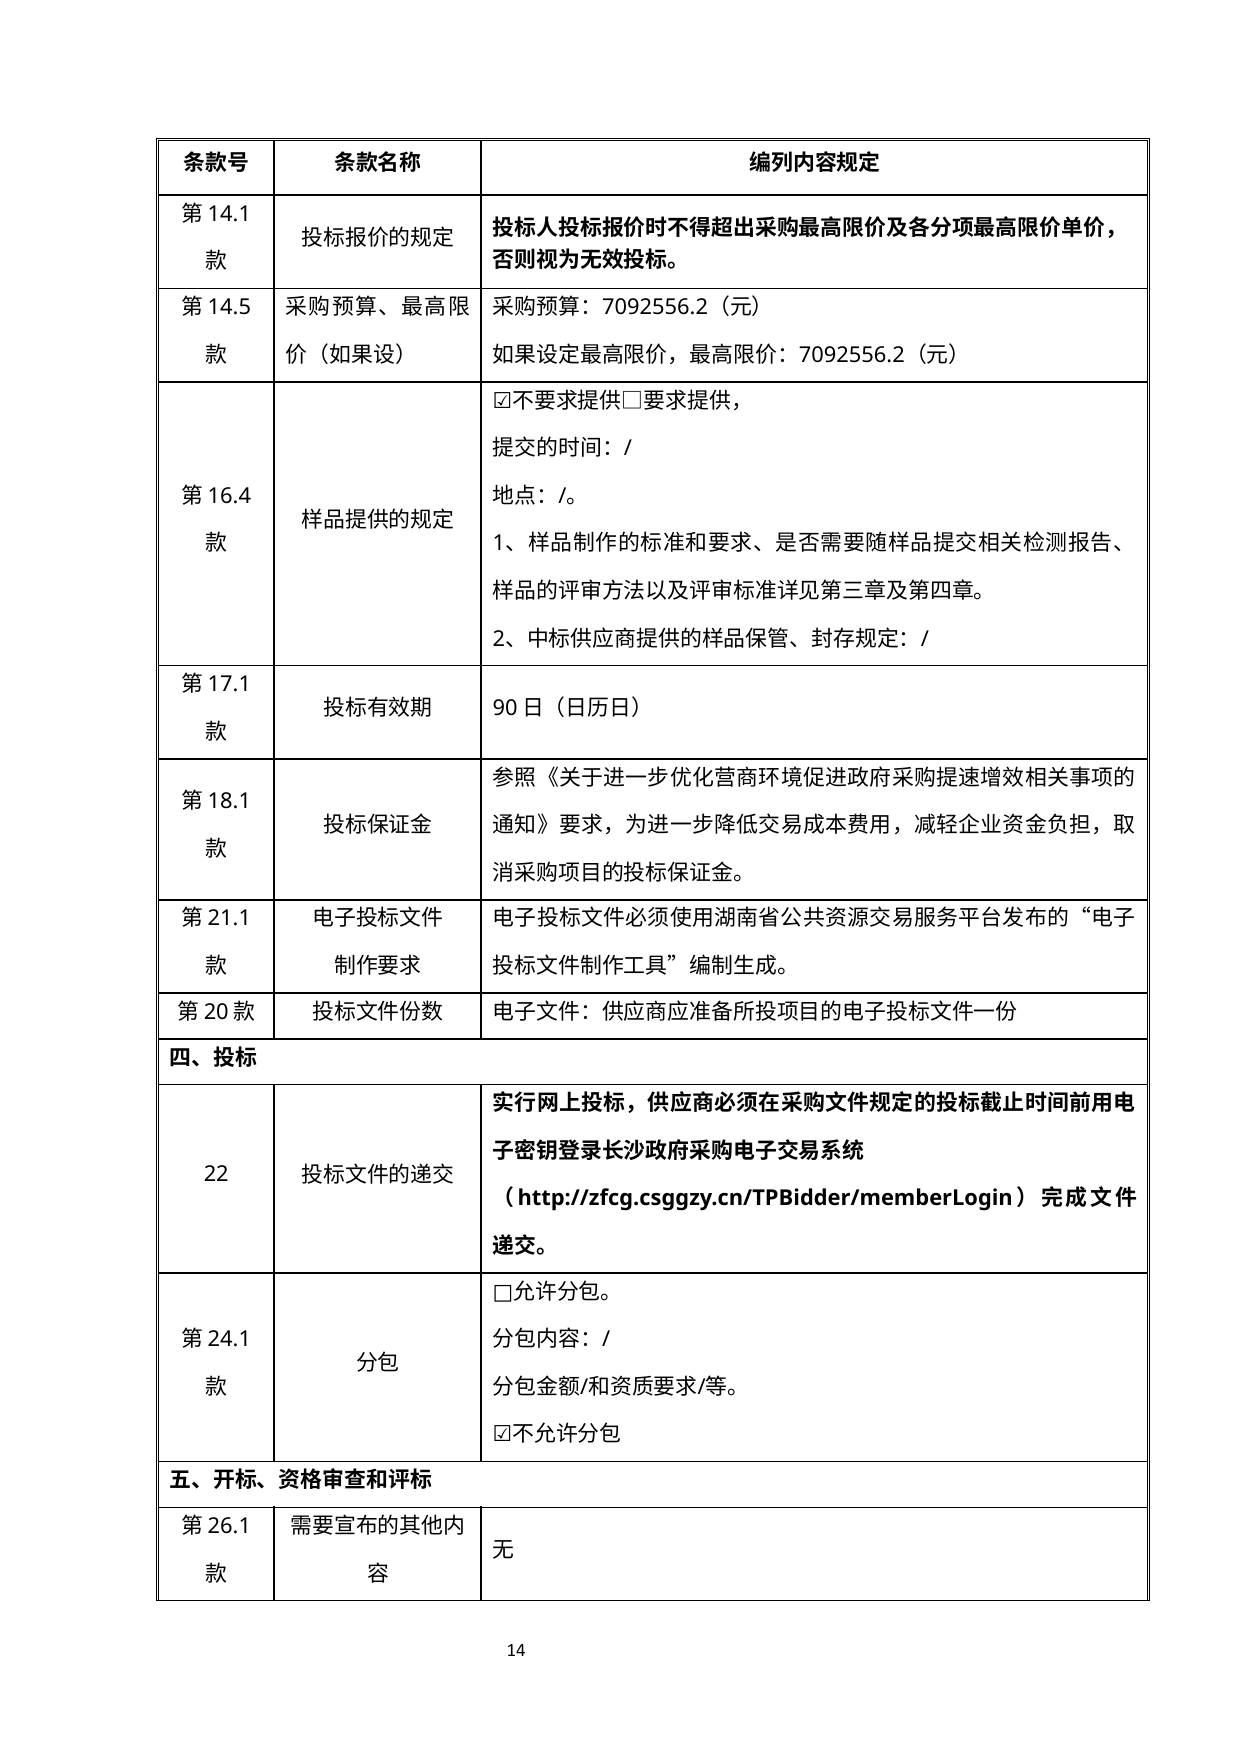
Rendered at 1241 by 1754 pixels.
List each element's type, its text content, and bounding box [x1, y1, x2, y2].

table_cell 五、开标、资格审查和评标 [159, 1462, 1147, 1506]
table_cell 投标文件的递交 [275, 1085, 480, 1272]
table_cell 第14.5款 [159, 289, 273, 381]
table_cell 第20款 [159, 994, 273, 1038]
table_cell 投标文件份数 [275, 994, 480, 1038]
table_cell 第24.1款 [159, 1274, 273, 1461]
table_cell 第18.1款 [159, 760, 273, 899]
table_header 条款名称 [275, 141, 480, 194]
table_cell 第21.1款 [159, 901, 273, 992]
table_cell 第16.4款 [159, 383, 273, 665]
table_cell 投标人投标报价时不得超出采购最高限价及各分项最高限价单价，否则视为无效投标。 [482, 196, 1147, 288]
table_cell 电子投标文件 制作要求 [275, 901, 480, 992]
table_header 编列内容规定 [482, 141, 1147, 194]
table_cell 采购预算、最高限价（如果设） [275, 289, 480, 381]
table_cell 无 [482, 1508, 1147, 1600]
table_cell □允许分包。 分包内容：/ 分包金额/和资质要求/等。 ☑不允许分包 [482, 1274, 1147, 1461]
table_cell 第17.1款 [159, 666, 273, 758]
table_cell 采购预算：7092556.2（元） 如果设定最高限价，最高限价：7092556.2（元） [482, 289, 1147, 381]
table_cell 电子文件：供应商应准备所投项目的电子投标文件一份 [482, 994, 1147, 1038]
table_cell 分包 [275, 1274, 480, 1461]
table_cell 第14.1款 [159, 196, 273, 288]
table_cell 22 [159, 1085, 273, 1272]
table_cell 90日（日历日） [482, 666, 1147, 758]
table_header 条款号 [159, 141, 273, 194]
table_cell 第26.1款 [159, 1508, 273, 1600]
table_cell ☑不要求提供□要求提供， 提交的时间：/ 地点：/。 1、样品制作的标准和要求、是否需要随样品提交相关检测报告、样品的评审方法以及评审标准详见第三章及第四章。 2、中标供应商提供的样品保管、封存规定：/ [482, 383, 1147, 665]
table_cell 参照《关于进一步优化营商环境促进政府采购提速增效相关事项的通知》要求，为进一步降低交易成本费用，减轻企业资金负担，取消采购项目的投标保证金。 [482, 760, 1147, 899]
table_cell 电子投标文件必须使用湖南省公共资源交易服务平台发布的“电子投标文件制作工具”编制生成。 [482, 901, 1147, 992]
table_cell 样品提供的规定 [275, 383, 480, 665]
table_cell 需要宣布的其他内容 [275, 1508, 480, 1600]
table_cell 实行网上投标，供应商必须在采购文件规定的投标截止时间前用电子密钥登录长沙政府采购电子交易系统 （http://zfcg.csggzy.cn/TPBidder/memberLogin）完成文件递交。 [482, 1085, 1147, 1272]
table_cell 投标保证金 [275, 760, 480, 899]
table_cell 投标报价的规定 [275, 196, 480, 288]
table_cell 四、投标 [159, 1040, 1147, 1084]
table_cell 投标有效期 [275, 666, 480, 758]
